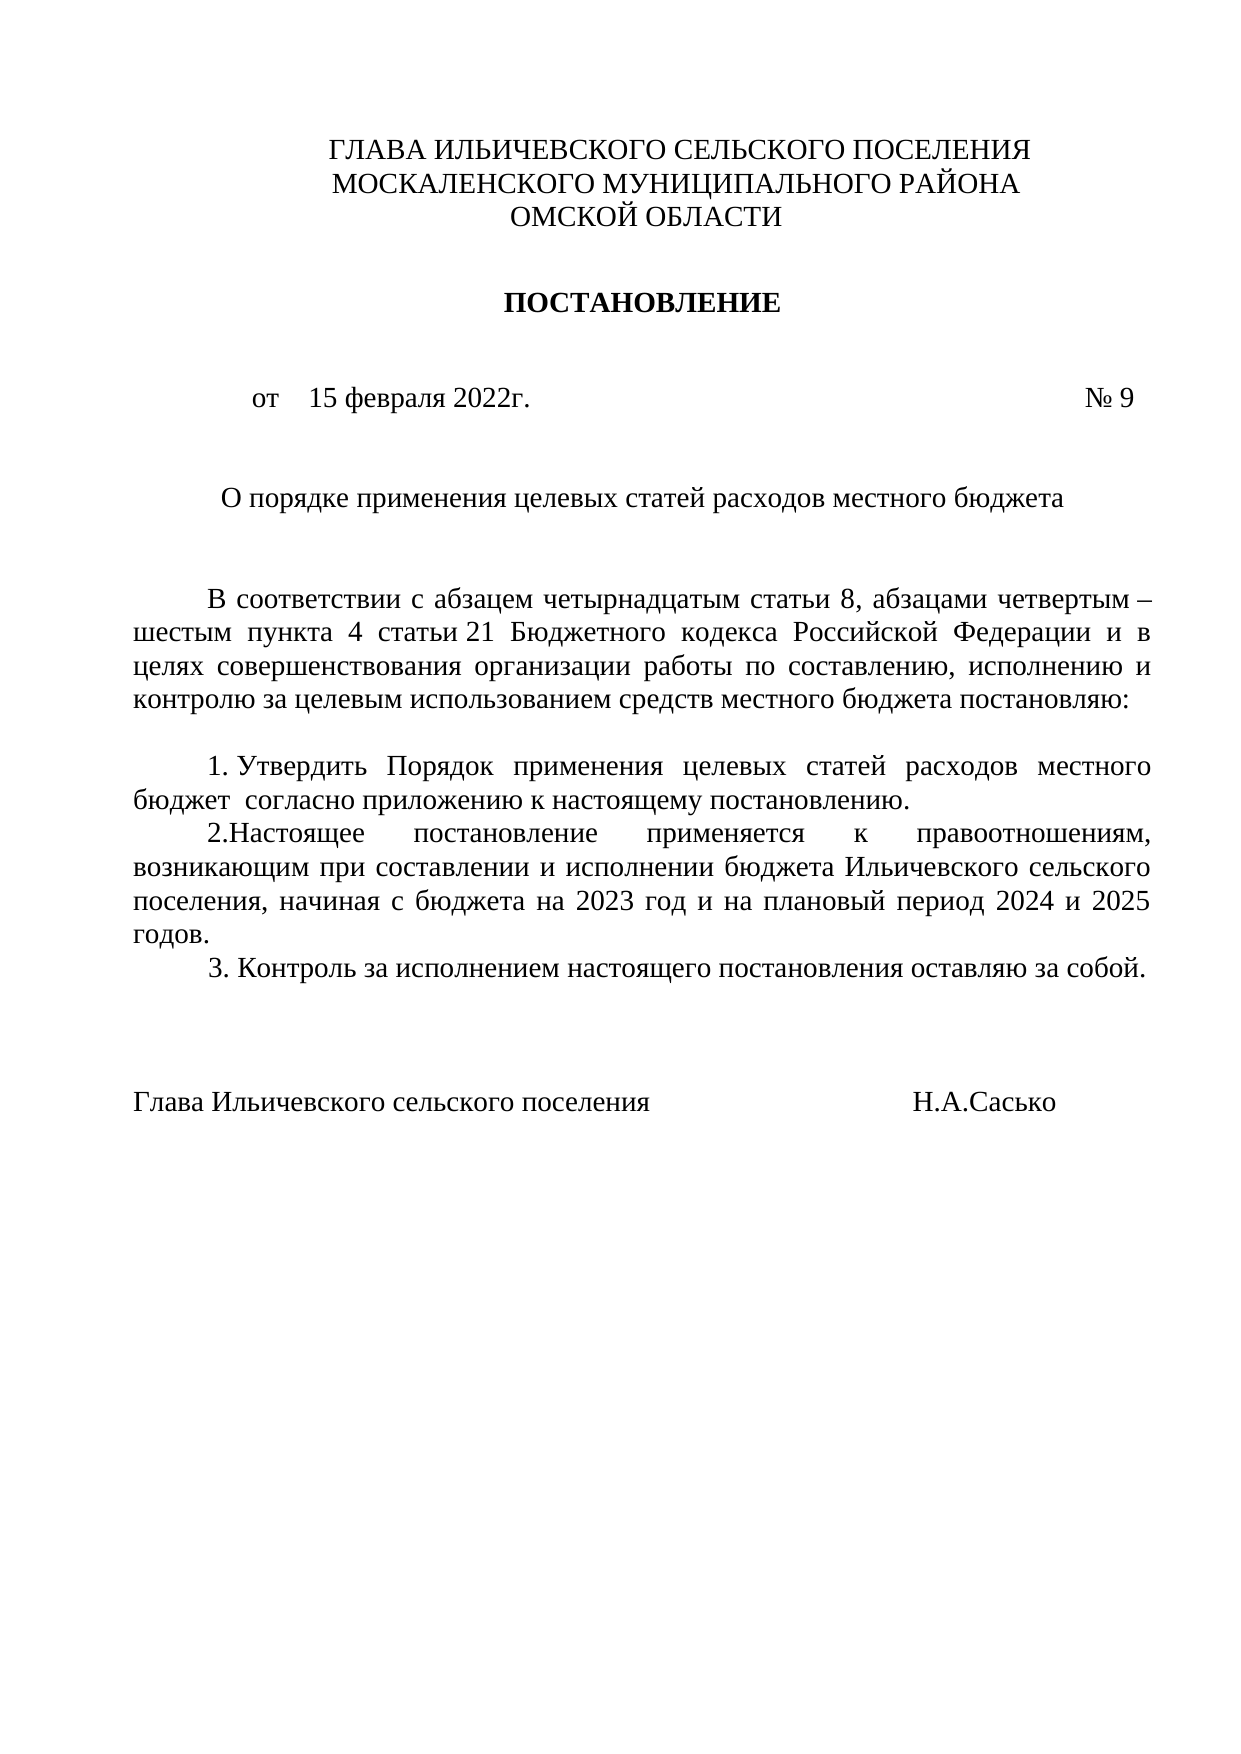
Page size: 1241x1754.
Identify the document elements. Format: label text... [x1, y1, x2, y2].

text МОСКАЛЕНСКОГО МУНИЦИПАЛЬНОГО РАЙОНА ОМСКОЙ ОБЛАСТИ [133, 166, 1152, 233]
text 1. Утвердить Порядок применения целевых статей расходов местного бюджет согласно приложению к настоящему постановлению. [133, 748, 1152, 816]
text 3. Контроль за исполнением настоящего постановления оставляю за собой. [133, 950, 1152, 983]
text В соответствии с абзацем четырнадцатым статьи 8, абзацами четвертым – шестым пункта 4 статьи 21 Бюджетного кодекса Российской Федерации и в целях совершенствования организации работы по составлению, исполнению и контролю за целевым использованием средств местного бюджета постановляю: [133, 581, 1152, 715]
text ГЛАВА ИЛЬИЧЕВСКОГО СЕЛЬСКОГО ПОСЕЛЕНИЯ [133, 132, 1152, 166]
text 2.Настоящее постановление применяется к правоотношениям, возникающим при составлении и исполнении бюджета Ильичевского сельского поселения, начиная с бюджета на 2023 год и на плановый период 2024 и 2025 годов. [133, 816, 1152, 950]
text О порядке применения целевых статей расходов местного бюджета [133, 480, 1152, 514]
text от 15 февраля 2022г. № 9 [133, 383, 1152, 413]
text Глава Ильичевского сельского поселения Н.А.Сасько [133, 1050, 1152, 1117]
text ПОСТАНОВЛЕНИЕ [133, 289, 1152, 319]
